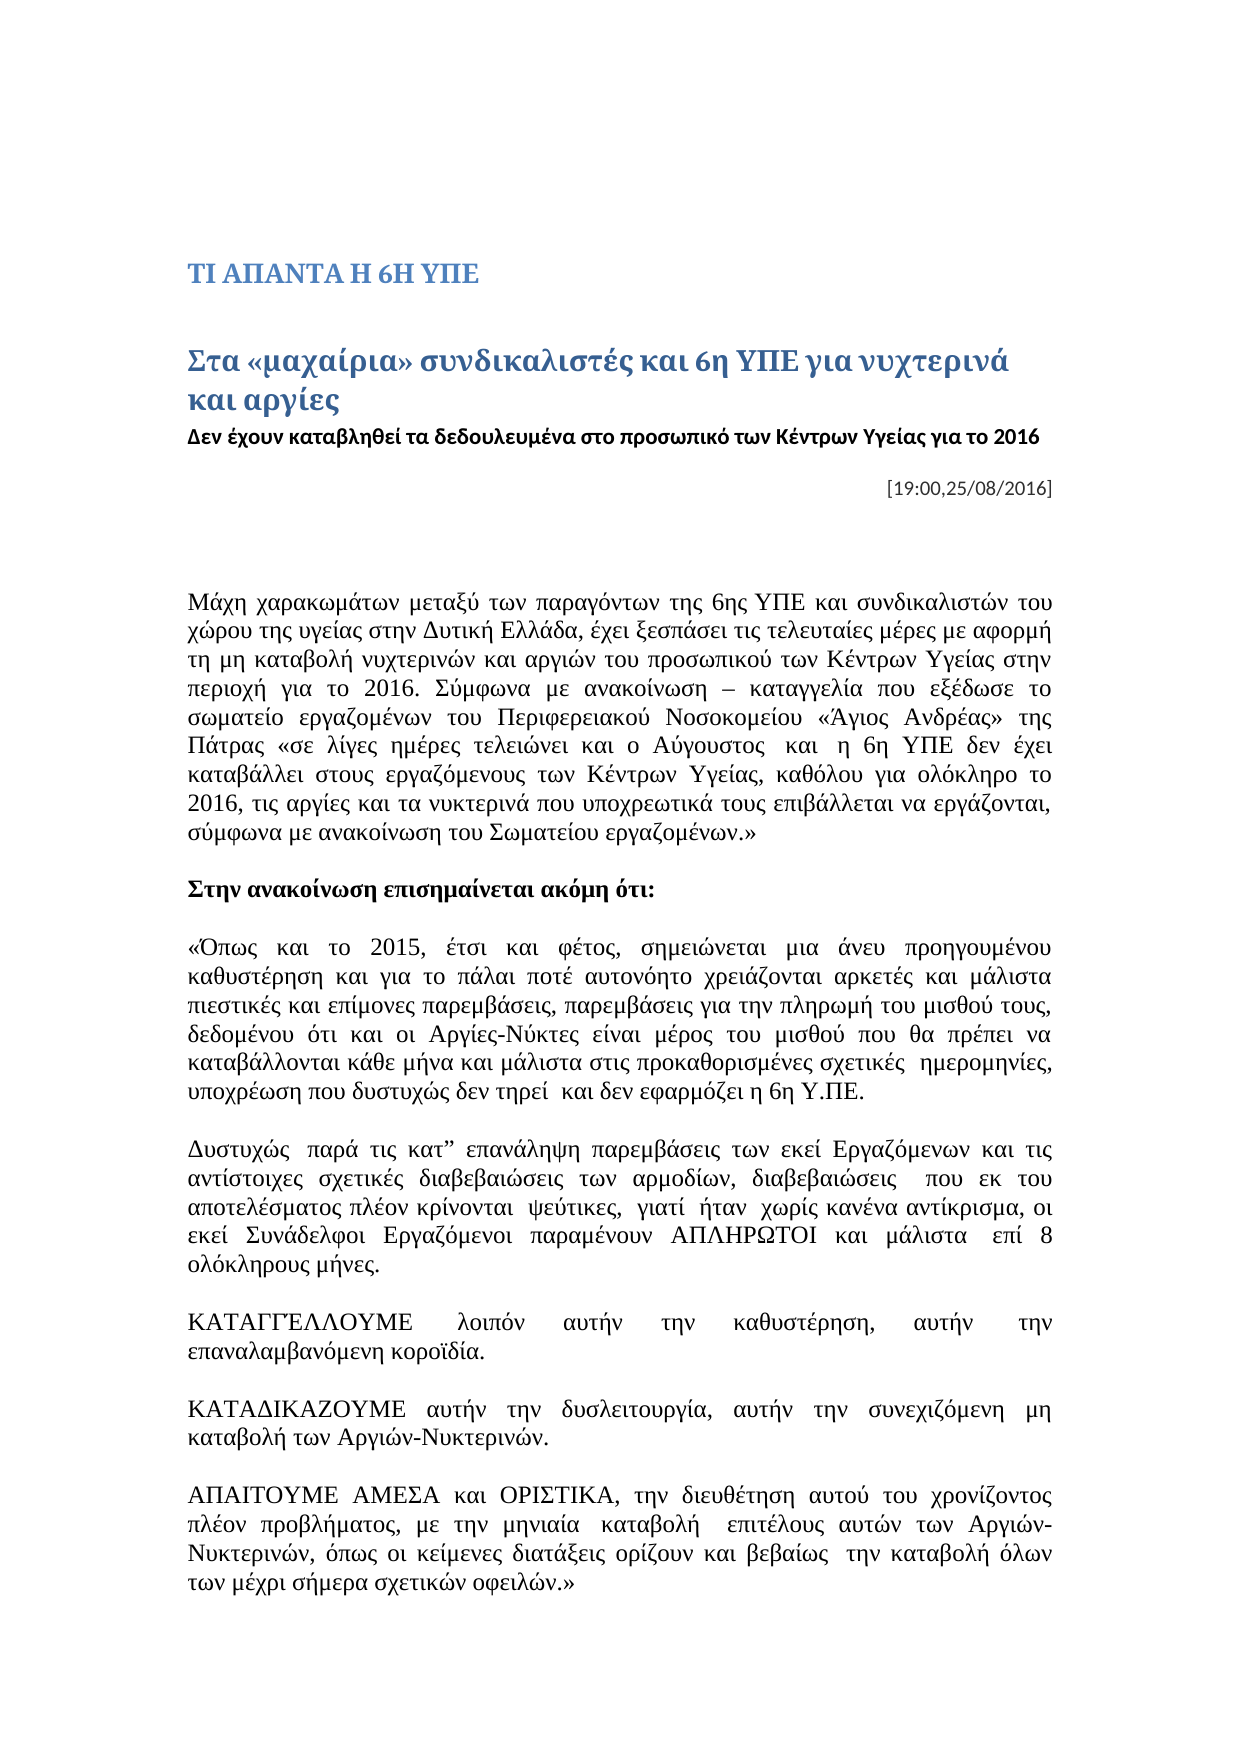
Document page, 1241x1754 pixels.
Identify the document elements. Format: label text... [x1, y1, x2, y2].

text «Όπως και το 2015, έτσι και φέτος, σημειώνεται μια άνευ προηγουμένου καθυστέρηση και για το πάλαι ποτέ αυτονόητο χρειάζονται αρκετές και μάλιστα πιεστικές και επίμονες παρεμβάσεις, παρεμβάσεις για την πληρωμή του μισθού τους, δεδομένου ότι και οι Αργίες-Νύκτες είναι μέρος του μισθού που θα πρέπει να καταβάλλονται κάθε μήνα και μάλιστα στις προκαθορισμένες σχετικές ημερομηνίες, υποχρέωση που δυστυχώς δεν τηρεί και δεν εφαρμόζει η 6η Υ.ΠΕ. [187, 932, 1053, 1105]
text Δεν έχουν καταβληθεί τα δεδουλευμένα στο προσωπικό των Κέντρων Υγείας για το 2016 [187, 422, 1053, 450]
text Δυστυχώς παρά τις κατ” επανάληψη παρεμβάσεις των εκεί Εργαζόμενων και τις αντίστοιχες σχετικές διαβεβαιώσεις των αρμοδίων, διαβεβαιώσεις που εκ του αποτελέσματος πλέον κρίνονται ψεύτικες, γιατί ήταν χωρίς κανένα αντίκρισμα, οι εκεί Συνάδελφοι Εργαζόμενοι παραμένουν ΑΠΛΗΡΩΤΟΙ και μάλιστα επί 8 ολόκληρους μήνες. [187, 1134, 1053, 1278]
subtitle ΤΙ ΑΠΑΝΤΑ Η 6Η ΥΠΕ [187, 259, 1053, 291]
text ΑΠΑΙΤΟΥΜΕ ΑΜΕΣΑ και ΟΡΙΣΤΙΚΑ, την διευθέτηση αυτού του χρονίζοντος πλέον προβλήματος, με την μηνιαία καταβολή επιτέλους αυτών των Αργιών-Νυκτερινών, όπως οι κείμενες διατάξεις ορίζουν και βεβαίως την καταβολή όλων των μέχρι σήμερα σχετικών οφειλών.» [187, 1480, 1053, 1595]
text Στην ανακοίνωση επισημαίνεται ακόμη ότι: [187, 874, 1053, 903]
text [19:00,25/08/2016] [187, 475, 1053, 501]
subtitle Στα «μαχαίρια» συνδικαλιστές και 6η ΥΠΕ για νυχτερινά και αργίες [187, 345, 1053, 417]
text Μάχη χαρακωμάτων μεταξύ των παραγόντων της 6ης ΥΠΕ και συνδικαλιστών του χώρου της υγείας στην Δυτική Ελλάδα, έχει ξεσπάσει τις τελευταίες μέρες με αφορμή τη μη καταβολή νυχτερινών και αργιών του προσωπικού των Κέντρων Υγείας στην περιοχή για το 2016. Σύμφωνα με ανακοίνωση – καταγγελία που εξέδωσε το σωματείο εργαζομένων του Περιφερειακού Νοσοκομείου «Άγιος Ανδρέας» της Πάτρας «σε λίγες ημέρες τελειώνει και ο Αύγουστος και η 6η ΥΠΕ δεν έχει καταβάλλει στους εργαζόμενους των Κέντρων Υγείας, καθόλου για ολόκληρο το 2016, τις αργίες και τα νυκτερινά που υποχρεωτικά τους επιβάλλεται να εργάζονται, σύμφωνα με ανακοίνωση του Σωματείου εργαζομένων.» [187, 587, 1053, 845]
text ΚΑΤΑΔΙΚΑΖΟΥΜΕ αυτήν την δυσλειτουργία, αυτήν την συνεχιζόμενη μη καταβολή των Αργιών-Νυκτερινών. [187, 1394, 1053, 1451]
text ΚΑΤΑΓΓΈΛΛΟΥΜΕ λοιπόν αυτήν την καθυστέρηση, αυτήν την επαναλαμβανόμενη κοροϊδία. [187, 1307, 1053, 1364]
